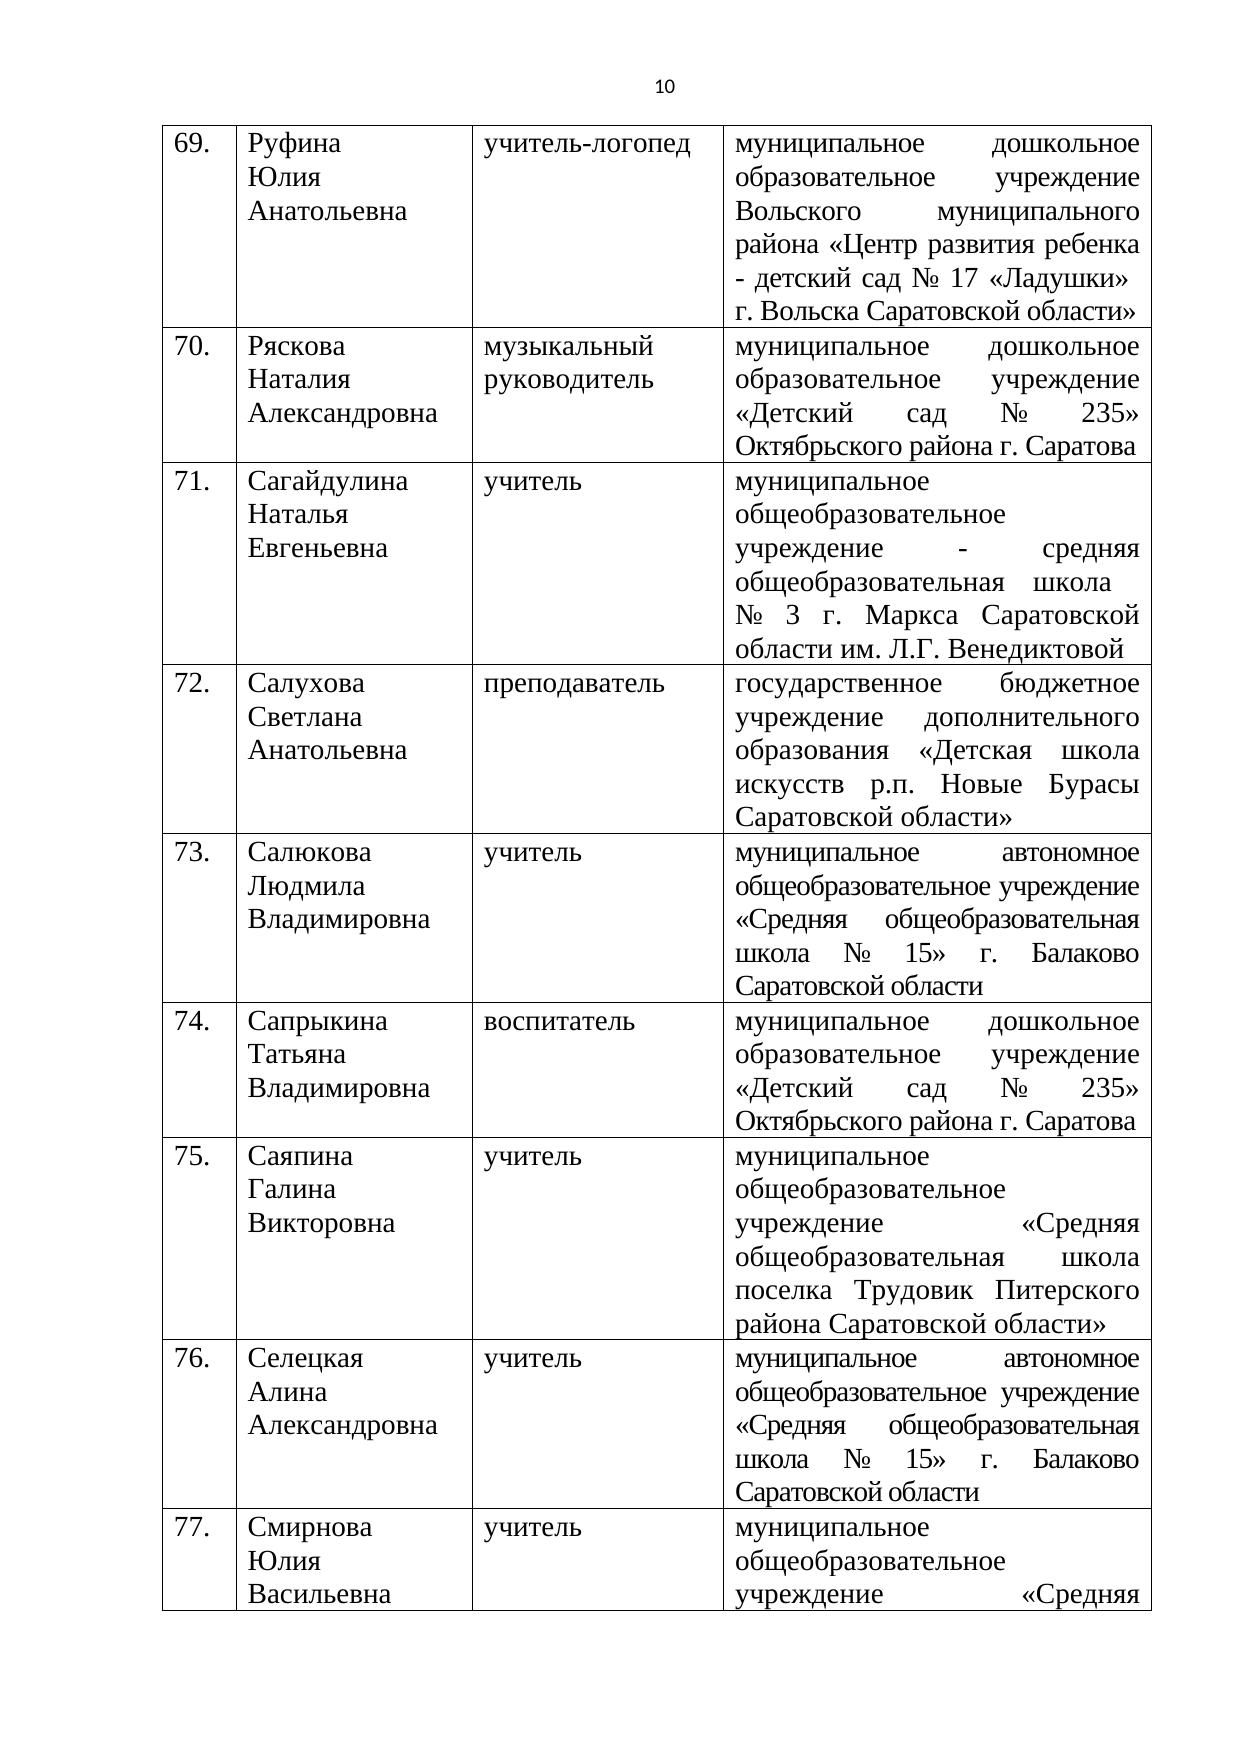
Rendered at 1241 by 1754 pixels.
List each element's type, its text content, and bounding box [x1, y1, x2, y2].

table_cell государственное бюджетное учреждение дополнительного образования «Детская школа искусств р.п. Новые Бурасы Саратовской области» [724, 665, 1151, 833]
table_cell учитель-логопед [473, 126, 723, 327]
table_cell [163, 463, 236, 664]
table_cell [163, 1509, 236, 1610]
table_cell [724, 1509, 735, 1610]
table_cell Сапрыкина Татьяна Владимировна [237, 1003, 472, 1137]
table_cell учитель [473, 1340, 723, 1508]
table_cell муниципальное дошкольное образовательное учреждение «Детский сад № 235» Октябрьского района г. Саратова [724, 328, 1151, 462]
table_cell Селецкая Алина Александровна [237, 1340, 472, 1508]
table_cell [163, 328, 236, 462]
table_cell Сагайдулина Наталья Евгеньевна [237, 463, 472, 664]
table_cell музыкальный руководитель [473, 328, 723, 462]
table_cell [163, 126, 236, 327]
table_cell муниципальное дошкольное образовательное учреждение Вольского муниципального района «Центр развития ребенка - детский сад № 17 «Ладушки» г. Вольска Саратовской области» [724, 126, 1151, 327]
table_cell [163, 1003, 236, 1137]
table_cell [163, 834, 236, 1002]
table_cell учитель [473, 463, 723, 664]
table_cell [163, 1340, 236, 1508]
table_cell муниципальное общеобразовательное учреждение - средняя общеобразовательная школа № 3 г. Маркса Саратовской области им. Л.Г. Венедиктовой [724, 463, 1151, 664]
table_cell Саяпина Галина Викторовна [237, 1138, 472, 1339]
table_cell учитель [473, 1509, 723, 1610]
table_cell [163, 1138, 236, 1339]
table_cell учитель [473, 1138, 723, 1339]
table_cell муниципальное автономное общеобразовательное учреждение «Средняя общеобразовательная школа № 15» г. Балаково Саратовской области [724, 834, 1151, 1002]
table_cell [163, 665, 236, 833]
table_cell Салюкова Людмила Владимировна [237, 834, 472, 1002]
table_cell преподаватель [473, 665, 723, 833]
table_cell учитель [473, 834, 723, 1002]
table_cell Руфина Юлия Анатольевна [237, 126, 472, 327]
table_cell воспитатель [473, 1003, 723, 1137]
table_cell Ряскова Наталия Александровна [237, 328, 472, 462]
table_cell муниципальное дошкольное образовательное учреждение «Детский сад № 235» Октябрьского района г. Саратова [724, 1003, 1151, 1137]
table_cell муниципальное автономное общеобразовательное учреждение «Средняя общеобразовательная школа № 15» г. Балаково Саратовской области [724, 1340, 1151, 1508]
table_cell Салухова Светлана Анатольевна [237, 665, 472, 833]
table_cell муниципальное общеобразовательное учреждение «Средняя общеобразовательная школа № 102» Ленинского района г. Саратова [930, 1509, 1151, 1610]
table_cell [237, 1509, 472, 1610]
table_cell муниципальное общеобразовательное учреждение «Средняя общеобразовательная школа поселка Трудовик Питерского района Саратовской области» [724, 1138, 1151, 1339]
